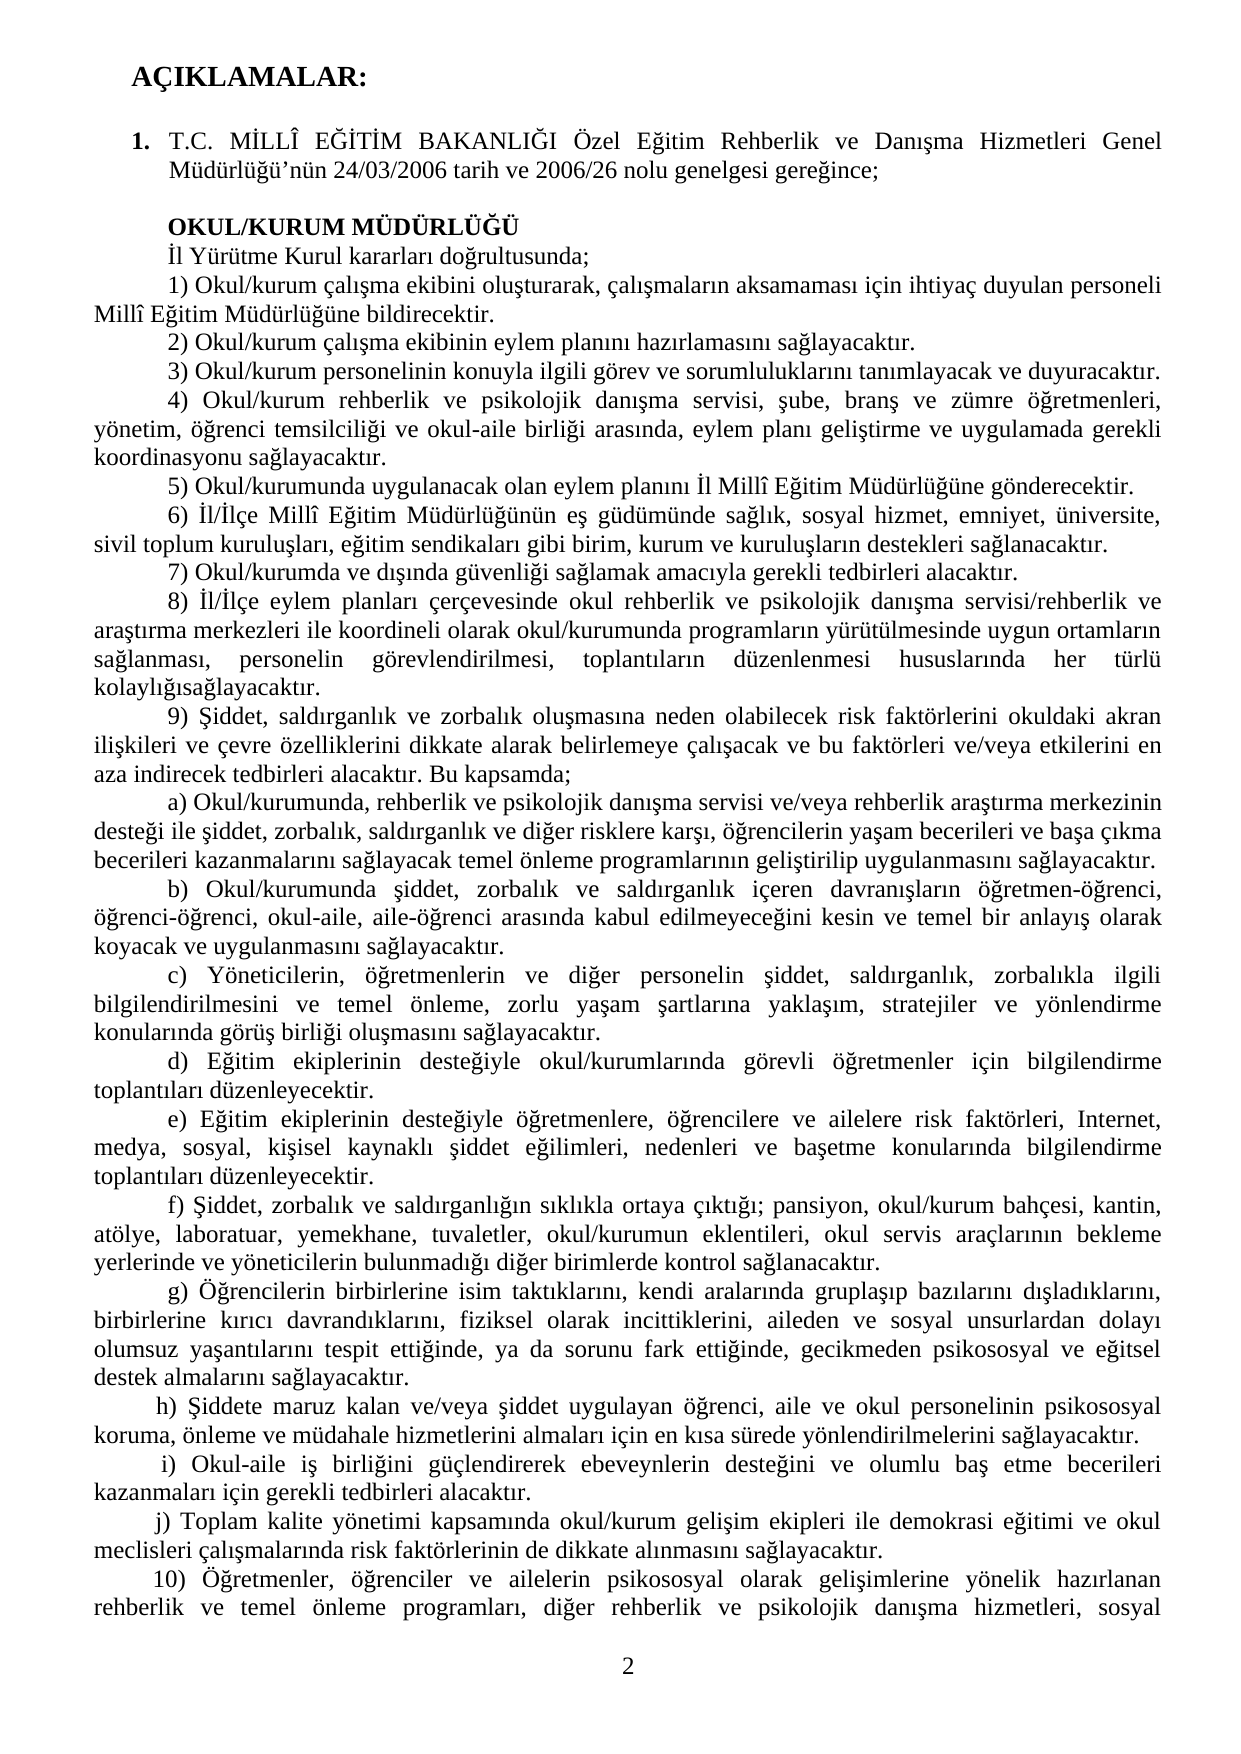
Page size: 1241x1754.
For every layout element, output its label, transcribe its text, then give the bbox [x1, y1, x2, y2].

text c) Yöneticilerin, öğretmenlerin ve diğer personelin şiddet, saldırganlık, zorbalıkla ilgili bilgilendirilmesini ve temel önleme, zorlu yaşam şartlarına yaklaşım, stratejiler ve yönlendirme konularında görüş birliği oluşmasını sağlayacaktır. [94, 960, 1162, 1046]
text 3) Okul/kurum personelinin konuyla ilgili görev ve sorumluluklarını tanımlayacak ve duyuracaktır. [94, 356, 1162, 385]
text a) Okul/kurumunda, rehberlik ve psikolojik danışma servisi ve/veya rehberlik araştırma merkezinin desteği ile şiddet, zorbalık, saldırganlık ve diğer risklere karşı, öğrencilerin yaşam becerileri ve başa çıkma becerileri kazanmalarını sağlayacak temel önleme programlarının geliştirilip uygulanmasını sağlayacaktır. [94, 787, 1162, 874]
text OKUL/KURUM MÜDÜRLÜĞÜ [94, 212, 1162, 241]
text j) Toplam kalite yönetimi kapsamında okul/kurum gelişim ekipleri ile demokrasi eğitimi ve okul meclisleri çalışmalarında risk faktörlerinin de dikkate alınmasını sağlayacaktır. [94, 1506, 1162, 1564]
text 1) Okul/kurum çalışma ekibini oluşturarak, çalışmaların aksamaması için ihtiyaç duyulan personeli Millî Eğitim Müdürlüğüne bildirecektir. [94, 270, 1162, 327]
text 7) Okul/kurumda ve dışında güvenliği sağlamak amacıyla gerekli tedbirleri alacaktır. [94, 557, 1162, 586]
text İl Yürütme Kurul kararları doğrultusunda; [94, 241, 1162, 270]
text e) Eğitim ekiplerinin desteğiyle öğretmenlere, öğrencilere ve ailelere risk faktörleri, Internet, medya, sosyal, kişisel kaynaklı şiddet eğilimleri, nedenleri ve başetme konularında bilgilendirme toplantıları düzenleyecektir. [94, 1104, 1162, 1190]
text d) Eğitim ekiplerinin desteğiyle okul/kurumlarında görevli öğretmenler için bilgilendirme toplantıları düzenleyecektir. [94, 1046, 1162, 1104]
text 4) Okul/kurum rehberlik ve psikolojik danışma servisi, şube, branş ve zümre öğretmenleri, yönetim, öğrenci temsilciliği ve okul-aile birliği arasında, eylem planı geliştirme ve uygulamada gerekli koordinasyonu sağlayacaktır. [94, 385, 1162, 471]
text 5) Okul/kurumunda uygulanacak olan eylem planını İl Millî Eğitim Müdürlüğüne gönderecektir. [94, 471, 1162, 500]
text AÇIKLAMALAR: [94, 59, 1162, 93]
text 8) İl/İlçe eylem planları çerçevesinde okul rehberlik ve psikolojik danışma servisi/rehberlik ve araştırma merkezleri ile koordineli olarak okul/kurumunda programların yürütülmesinde uygun ortamların sağlanması, personelin görevlendirilmesi, toplantıların düzenlenmesi hususlarında her türlü kolaylığısağlayacaktır. [94, 586, 1162, 701]
text 9) Şiddet, saldırganlık ve zorbalık oluşmasına neden olabilecek risk faktörlerini okuldaki akran ilişkileri ve çevre özelliklerini dikkate alarak belirlemeye çalışacak ve bu faktörleri ve/veya etkilerini en aza indirecek tedbirleri alacaktır. Bu kapsamda; [94, 701, 1162, 787]
text f) Şiddet, zorbalık ve saldırganlığın sıklıkla ortaya çıktığı; pansiyon, okul/kurum bahçesi, kantin, atölye, laboratuar, yemekhane, tuvaletler, okul/kurumun eklentileri, okul servis araçlarının bekleme yerlerinde ve yöneticilerin bulunmadığı diğer birimlerde kontrol sağlanacaktır. [94, 1190, 1162, 1276]
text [94, 1564, 1162, 1621]
list T.C. MİLLÎ EĞİTİM BAKANLIĞI Özel Eğitim Rehberlik ve Danışma Hizmetleri Genel Müdürlüğü’nün 24/03/2006 tarih ve 2006/26 nolu genelgesi gereğince; [131, 126, 1162, 184]
text 6) İl/İlçe Millî Eğitim Müdürlüğünün eş güdümünde sağlık, sosyal hizmet, emniyet, üniversite, sivil toplum kuruluşları, eğitim sendikaları gibi birim, kurum ve kuruluşların destekleri sağlanacaktır. [94, 500, 1162, 557]
text i) Okul-aile iş birliğini güçlendirerek ebeveynlerin desteğini ve olumlu baş etme becerileri kazanmaları için gerekli tedbirleri alacaktır. [94, 1449, 1162, 1506]
text g) Öğrencilerin birbirlerine isim taktıklarını, kendi aralarında gruplaşıp bazılarını dışladıklarını, birbirlerine kırıcı davrandıklarını, fiziksel olarak incittiklerini, aileden ve sosyal unsurlardan dolayı olumsuz yaşantılarını tespit ettiğinde, ya da sorunu fark ettiğinde, gecikmeden psikososyal ve eğitsel destek almalarını sağlayacaktır. [94, 1276, 1162, 1391]
text h) Şiddete maruz kalan ve/veya şiddet uygulayan öğrenci, aile ve okul personelinin psikososyal koruma, önleme ve müdahale hizmetlerini almaları için en kısa sürede yönlendirilmelerini sağlayacaktır. [94, 1391, 1162, 1449]
text 2) Okul/kurum çalışma ekibinin eylem planını hazırlamasını sağlayacaktır. [94, 327, 1162, 356]
text b) Okul/kurumunda şiddet, zorbalık ve saldırganlık içeren davranışların öğretmen-öğrenci, öğrenci-öğrenci, okul-aile, aile-öğrenci arasında kabul edilmeyeceğini kesin ve temel bir anlayış olarak koyacak ve uygulanmasını sağlayacaktır. [94, 874, 1162, 960]
